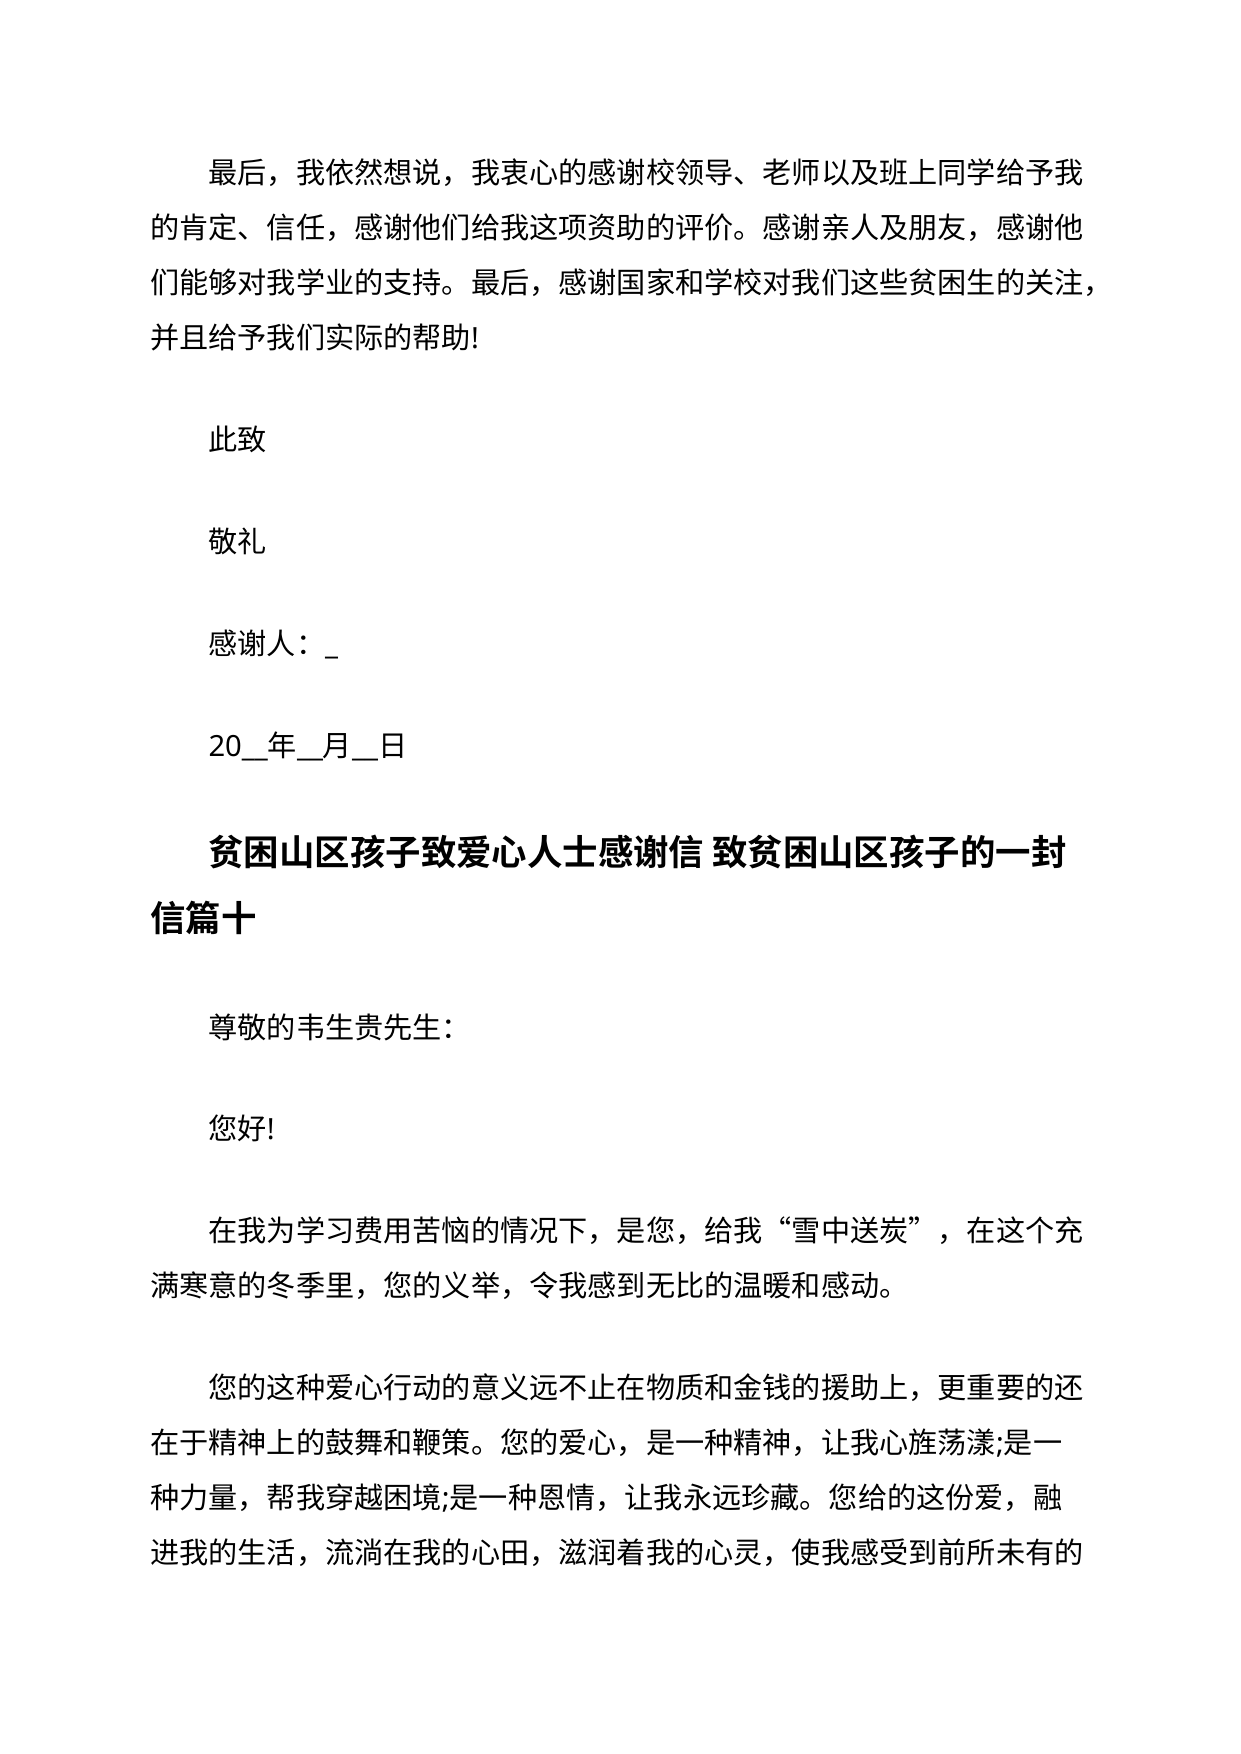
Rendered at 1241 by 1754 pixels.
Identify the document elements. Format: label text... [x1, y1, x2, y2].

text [150, 1364, 1090, 1572]
text 20__年__月__日 [150, 722, 1090, 764]
text 您好! [150, 1106, 1090, 1148]
text 敬礼 [150, 518, 1090, 561]
text 最后，我依然想说，我衷心的感谢校领导、老师以及班上同学给予我的肯定、信任，感谢他们给我这项资助的评价。感谢亲人及朋友，感谢他们能够对我学业的支持。最后，感谢国家和学校对我们这些贫困生的关注，并且给予我们实际的帮助! [150, 150, 1090, 357]
text 尊敬的韦生贵先生： [150, 1004, 1090, 1046]
text 感谢人：_ [150, 620, 1090, 663]
text 贫困山区孩子致爱心人士感谢信 致贫困山区孩子的一封信篇十 [150, 824, 1090, 942]
text 在我为学习费用苦恼的情况下，是您，给我“雪中送炭”，在这个充满寒意的冬季里，您的义举，令我感到无比的温暖和感动。 [150, 1208, 1090, 1305]
text 此致 [150, 417, 1090, 459]
